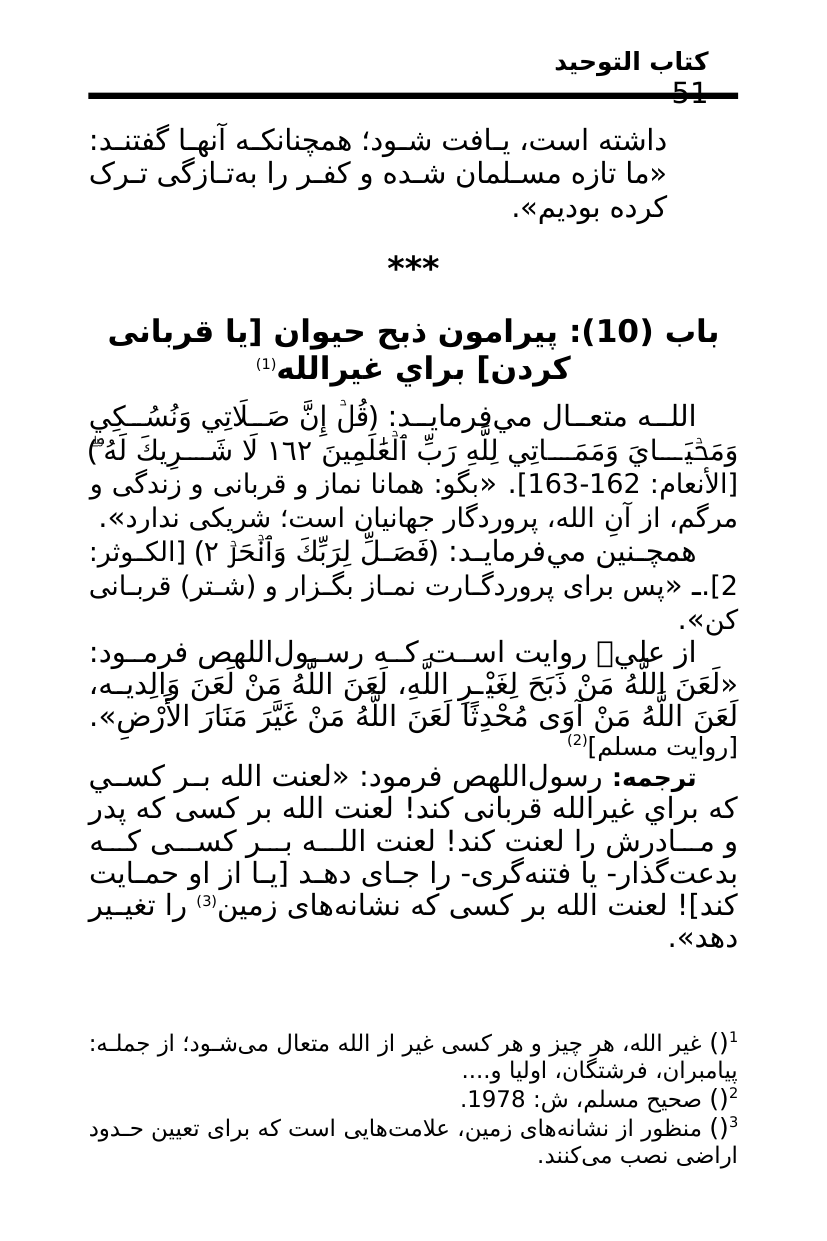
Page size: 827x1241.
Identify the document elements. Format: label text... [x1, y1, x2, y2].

text *** [89, 250, 738, 289]
text باب (10): پيرامون ذبح حیوان [یا قربانی کردن] براي غيرالله() [89, 314, 738, 386]
text همچنين مي‌فرمايد: ﴿فَصَلِّ لِرَبِّكَ وَٱنۡحَرۡ ٢﴾ [الکوثر: 2]. «پس برای پروردگارت نماز بگزار و (شتر) قربانی کن». [89, 535, 738, 637]
list احتمال دارد که بقایایی از باطل، در وجود كسي که به تازگی آن را ترک کرده و پیش‌تر با آن خو داشته است، یافت شود؛ همچنانكه آنها گفتند: «ما تازه‌ مسلمان شده و کفر را به‌تازگی ترک کرده بودیم». [89, 123, 708, 225]
text از علي روايت است كه رسول‌اللهص فرمود: «لَعَنَ اللَّهُ مَنْ ذَبَحَ لِغَيْرِ اللَّهِ، لَعَنَ اللَّهُ مَنْ لَعَنَ وَالِديه، لَعَنَ اللَّهُ مَنْ آوَى مُحْدِثًا لَعَنَ اللَّهُ مَنْ غَيَّرَ مَنَارَ الأَرْضِ». [روایت مسلم]() [89, 637, 738, 761]
text الله متعال مي‌فرمايد: ﴿قُلۡ إِنَّ صَلَاتِي وَنُسُكِي وَمَحۡيَايَ وَمَمَاتِي لِلَّهِ رَبِّ ٱلۡعَٰلَمِينَ ١٦٢ لَا شَرِيكَ لَهُۥۖ﴾ [الأنعام: 162-163]. «بگو: همانا نماز و قربانی و زندگی و مرگم، از آنِ الله، پروردگار جهانیان است؛ شریکی ندارد». [89, 399, 738, 535]
text ترجمه: رسول‌اللهص فرمود: «لعنت الله بر كسي كه براي غيرالله قربانی کند! لعنت الله بر کسی که پدر و مادرش را لعنت کند! لعنت الله بر کسی که بدعت‌گذار- یا فتنه‌گری- را جای دهد [یا از او حمایت کند]! لعنت الله بر کسی که نشانه‌های زمین() را تغییر ‌دهد». [89, 761, 738, 955]
